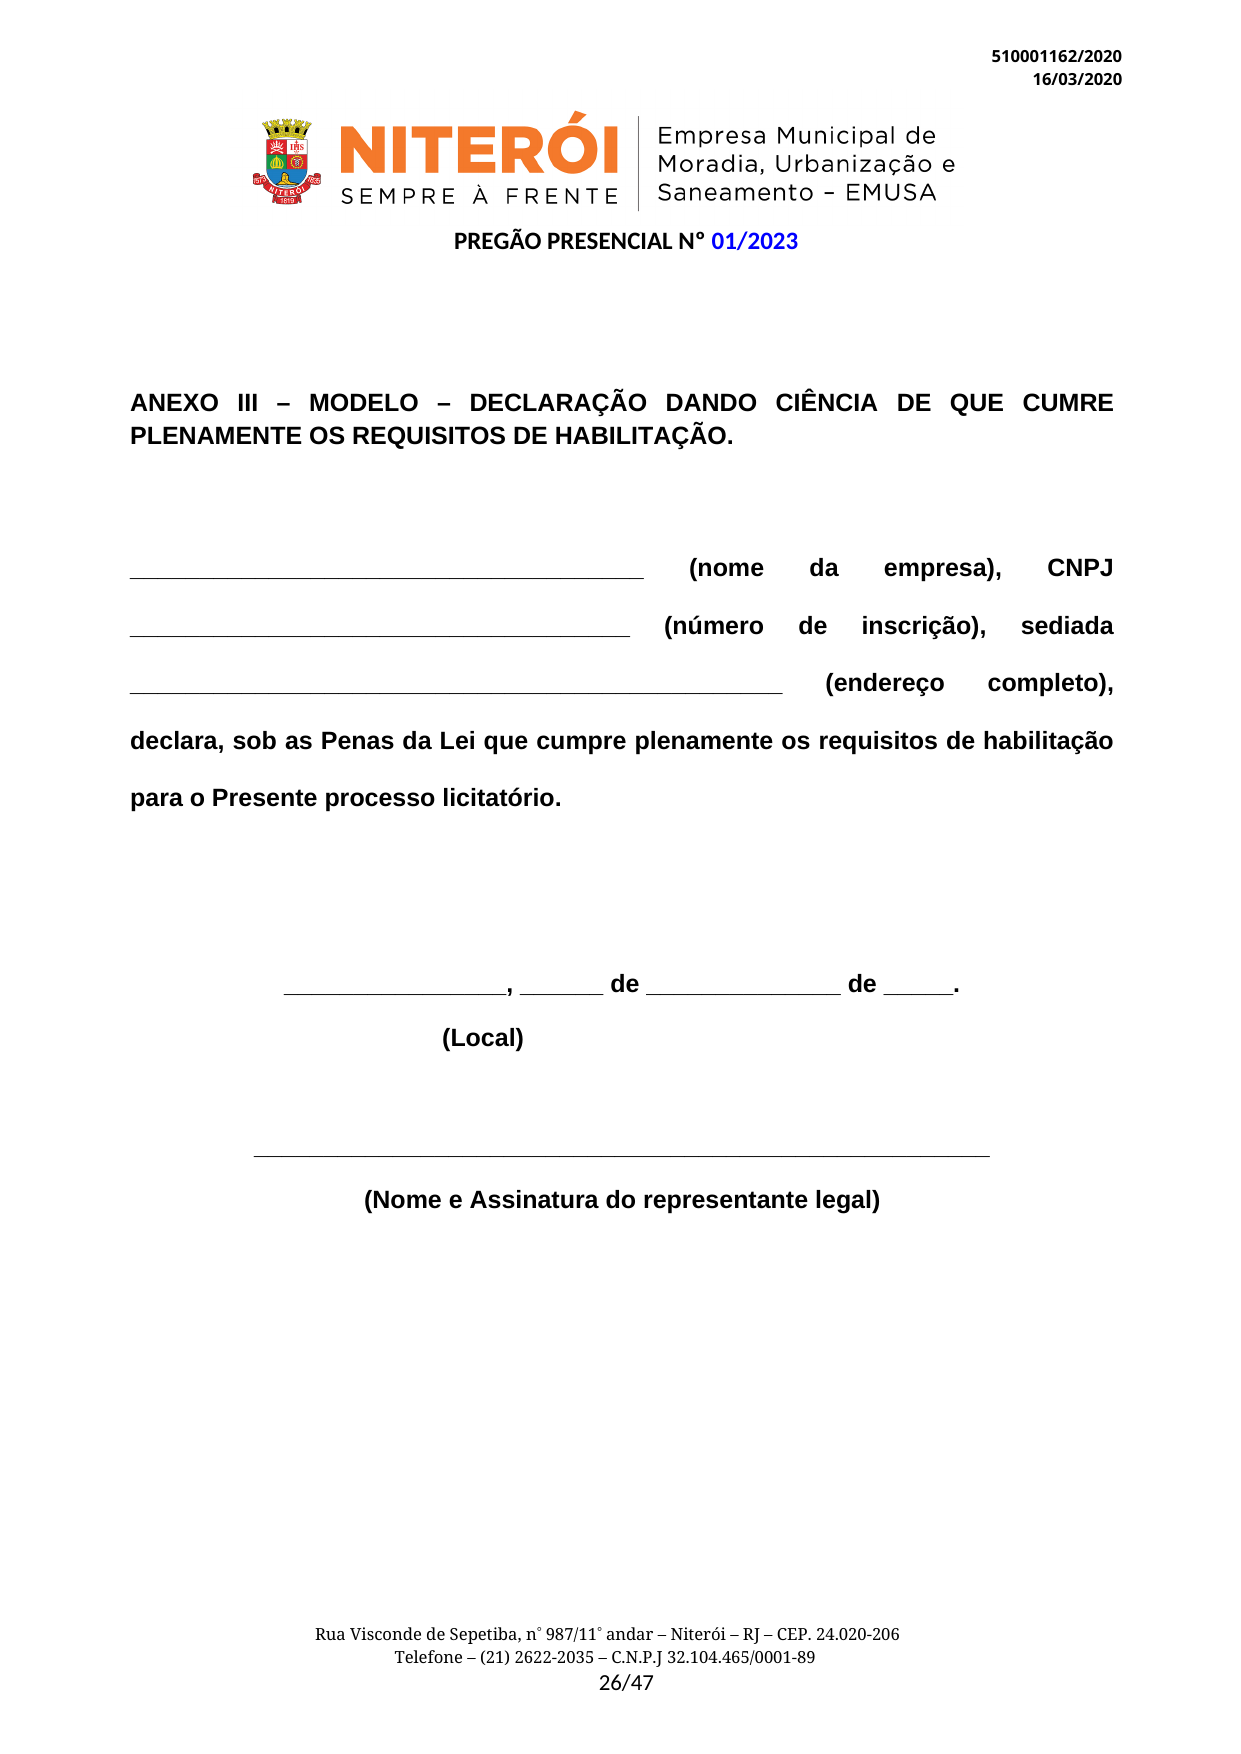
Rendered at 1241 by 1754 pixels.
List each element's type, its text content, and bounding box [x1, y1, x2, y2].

picture [228, 89, 965, 226]
text _____________________________________________________ [130, 1131, 1115, 1159]
text (Local) [130, 1023, 1115, 1052]
text ANEXO III – MODELO – DECLARAÇÃO DANDO CIÊNCIA DE QUE CUMRE PLENAMENTE OS REQUISITOS DE HABILITAÇÃO. [130, 388, 1115, 450]
text ________________, ______ de ______________ de _____. [130, 969, 1115, 998]
text _____________________________________ (nome da empresa), CNPJ ____________________________________ (número de inscrição), sediada _______________________________________________ (endereço completo), declara, sob as Penas da Lei que cumpre plenamente os requisitos de habilitação para o Presente processo licitatório. [130, 553, 1115, 812]
text (Nome e Assinatura do representante legal) [130, 1185, 1115, 1213]
